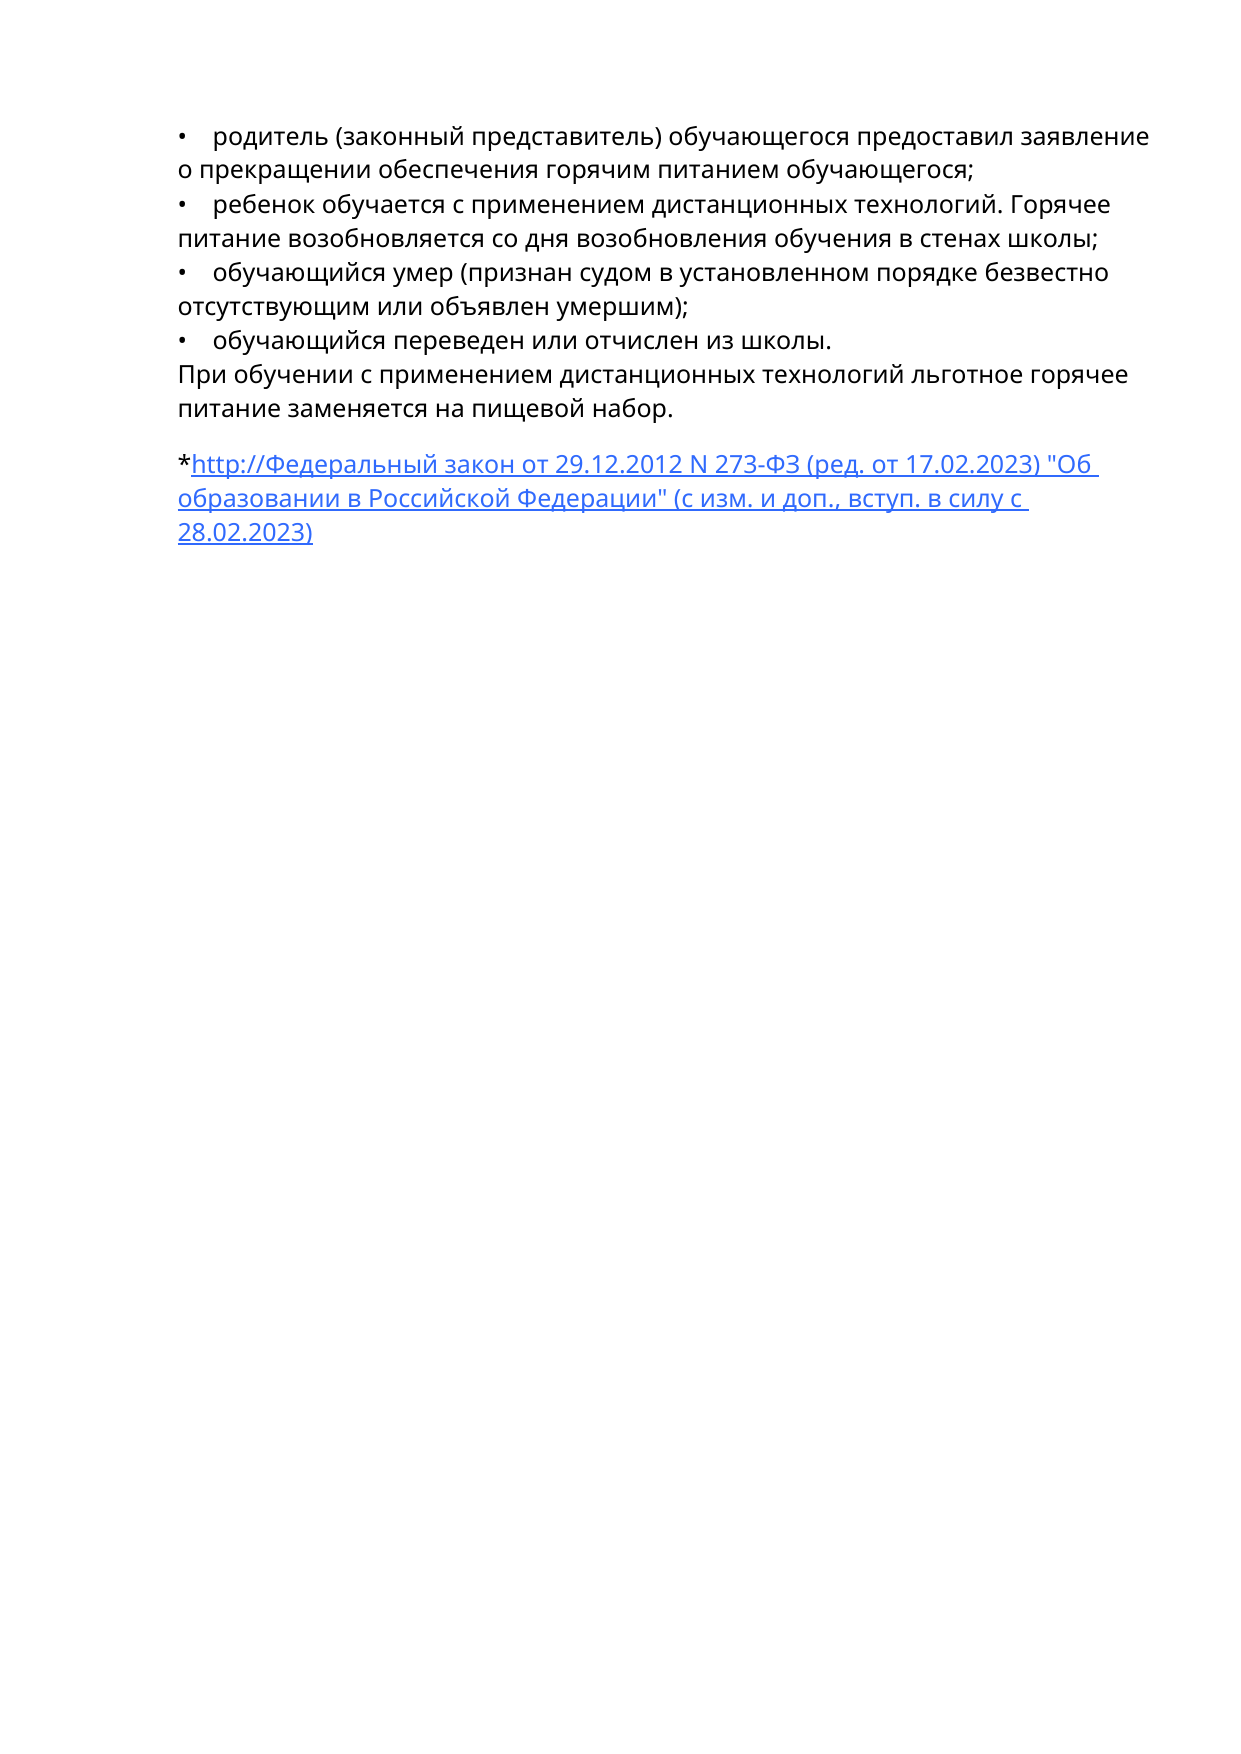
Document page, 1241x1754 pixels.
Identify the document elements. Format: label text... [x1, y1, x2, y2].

text *http://Федеральный закон от 29.12.2012 N 273-ФЗ (ред. от 17.02.2023) "Об образовании в Российской Федерации" (с изм. и доп., вступ. в силу с 28.02.2023) [177, 447, 1152, 549]
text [177, 118, 1152, 425]
